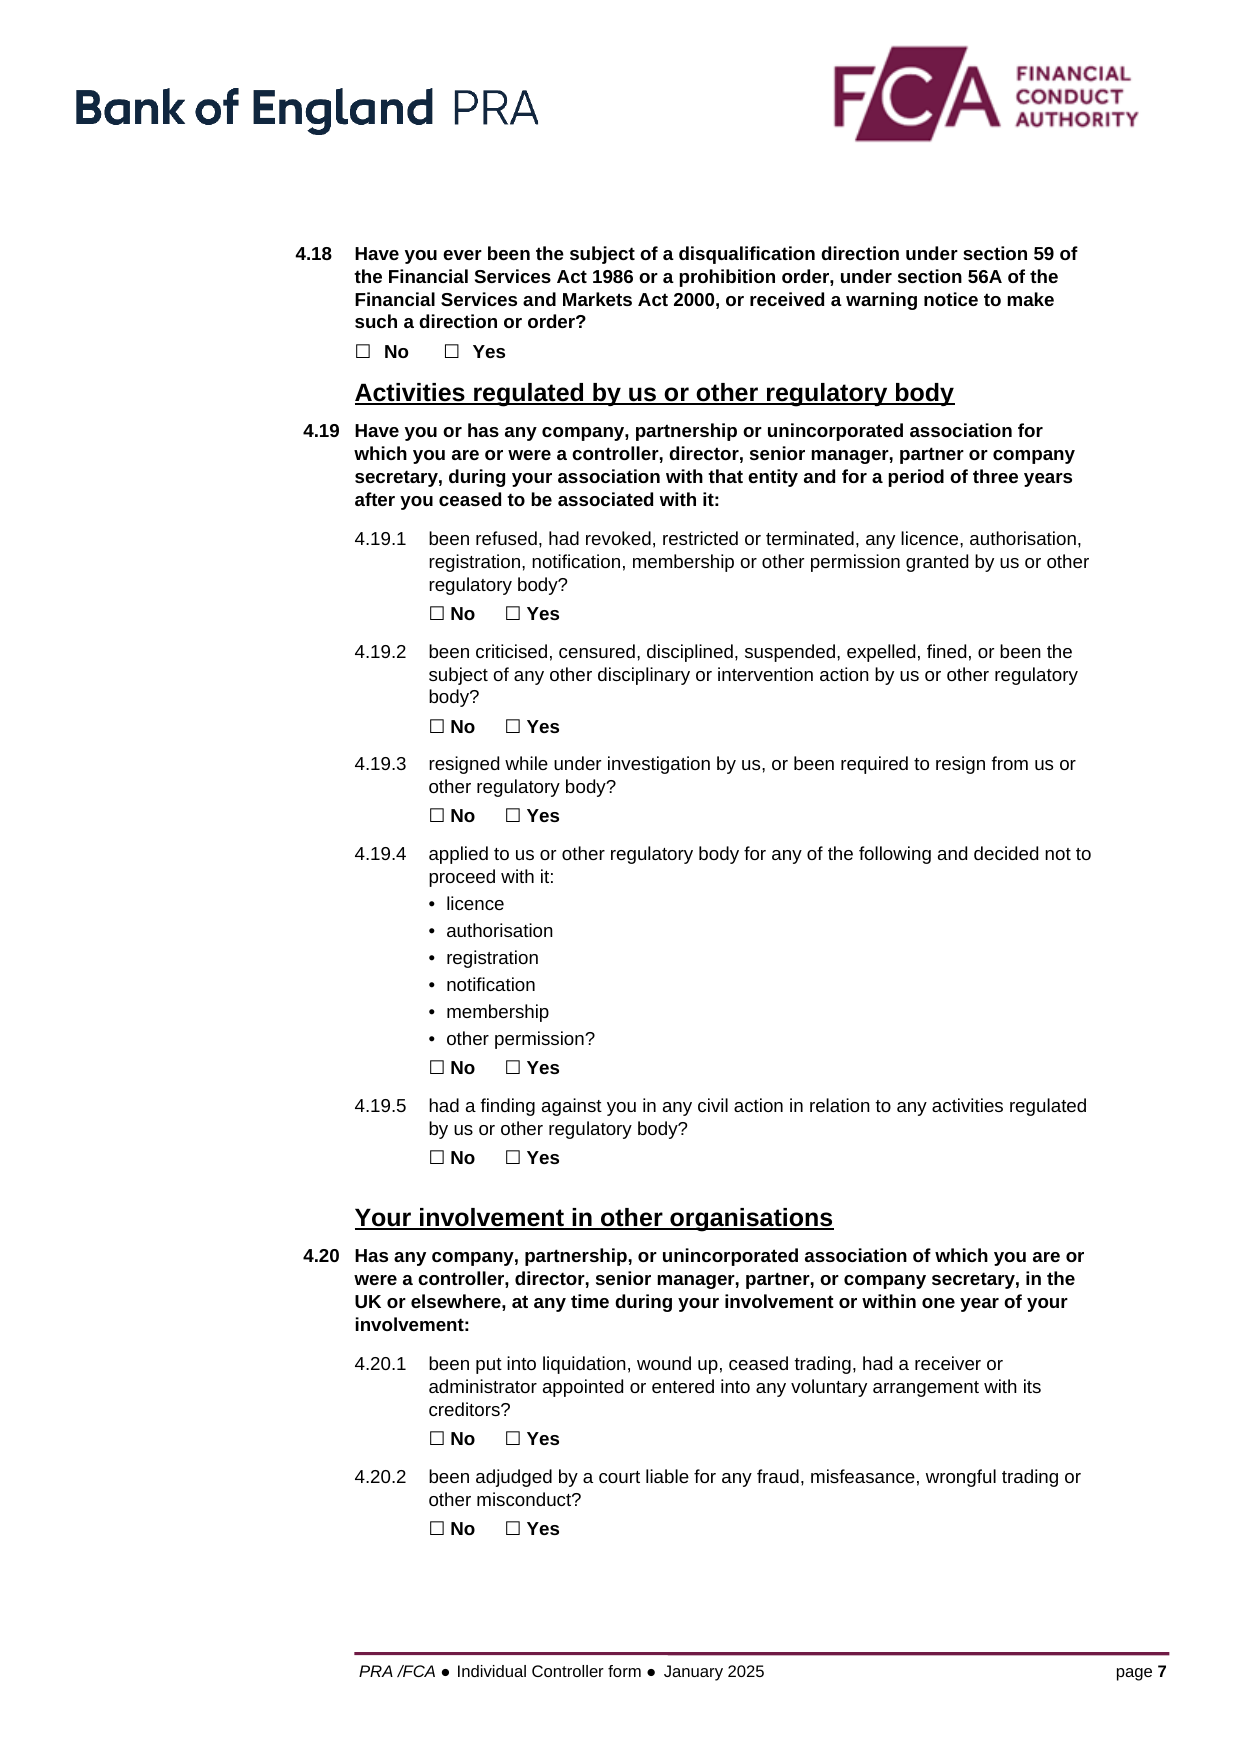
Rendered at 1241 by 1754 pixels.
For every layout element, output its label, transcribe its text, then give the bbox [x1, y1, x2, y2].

text 4.18 Have you ever been the subject of a disqualification direction under section 59 of the Financial Services Act 1986 or a prohibition order, under section 56A of the Financial Services and Markets Act 2000, or received a warning notice to make such a direction or order? [295, 242, 1093, 333]
text No Yes [428, 1146, 1093, 1169]
text No Yes [428, 804, 1093, 827]
text No Yes [428, 715, 1093, 738]
text Activities regulated by us or other regulatory body [354, 383, 1093, 406]
text No Yes [428, 602, 1093, 625]
text 4.19.1 been refused, had revoked, restricted or terminated, any licence, authorisation, registration, notification, membership or other permission granted by us or other regulatory body? [354, 527, 1093, 596]
picture [76, 88, 539, 135]
text 4.19.2 been criticised, censured, disciplined, suspended, expelled, fined, or been the subject of any other disciplinary or intervention action by us or other regulatory body? [354, 640, 1093, 708]
text 4.20.2 been adjudged by a court liable for any fraud, misfeasance, wrongful trading or other misconduct? [354, 1465, 1093, 1511]
text No Yes [428, 1056, 1093, 1079]
text 4.19.3 resigned while under investigation by us, or been required to resign from us or other regulatory body? [354, 752, 1093, 798]
picture [785, 0, 1172, 188]
text • notification [428, 973, 1169, 996]
text • membership [428, 1000, 1169, 1023]
text • authorisation [428, 919, 1169, 942]
text No Yes [354, 340, 1093, 363]
text • registration [428, 946, 1169, 969]
text • licence [428, 892, 1169, 915]
text 4.19.5 had a finding against you in any civil action in relation to any activities regulated by us or other regulatory body? [354, 1094, 1093, 1140]
text No Yes [428, 1517, 1093, 1540]
text 4.19.4 applied to us or other regulatory body for any of the following and decided not to proceed with it: [354, 842, 1093, 888]
text 4.19 Have you or has any company, partnership or unincorporated association for which you are or were a controller, director, senior manager, partner or company secretary, during your association with that entity and for a period of three years after you ceased to be associated with it: [295, 419, 1093, 511]
text 4.20.1 been put into liquidation, wound up, ceased trading, had a receiver or administrator appointed or entered into any voluntary arrangement with its creditors? [354, 1352, 1093, 1421]
text No Yes [428, 1427, 1093, 1450]
text Your involvement in other organisations [354, 1208, 1093, 1231]
text • other permission? [428, 1027, 1169, 1050]
text 4.20 Has any company, partnership, or unincorporated association of which you are or were a controller, director, senior manager, partner, or company secretary, in the UK or elsewhere, at any time during your involvement or within one year of your involvement: [295, 1244, 1093, 1336]
